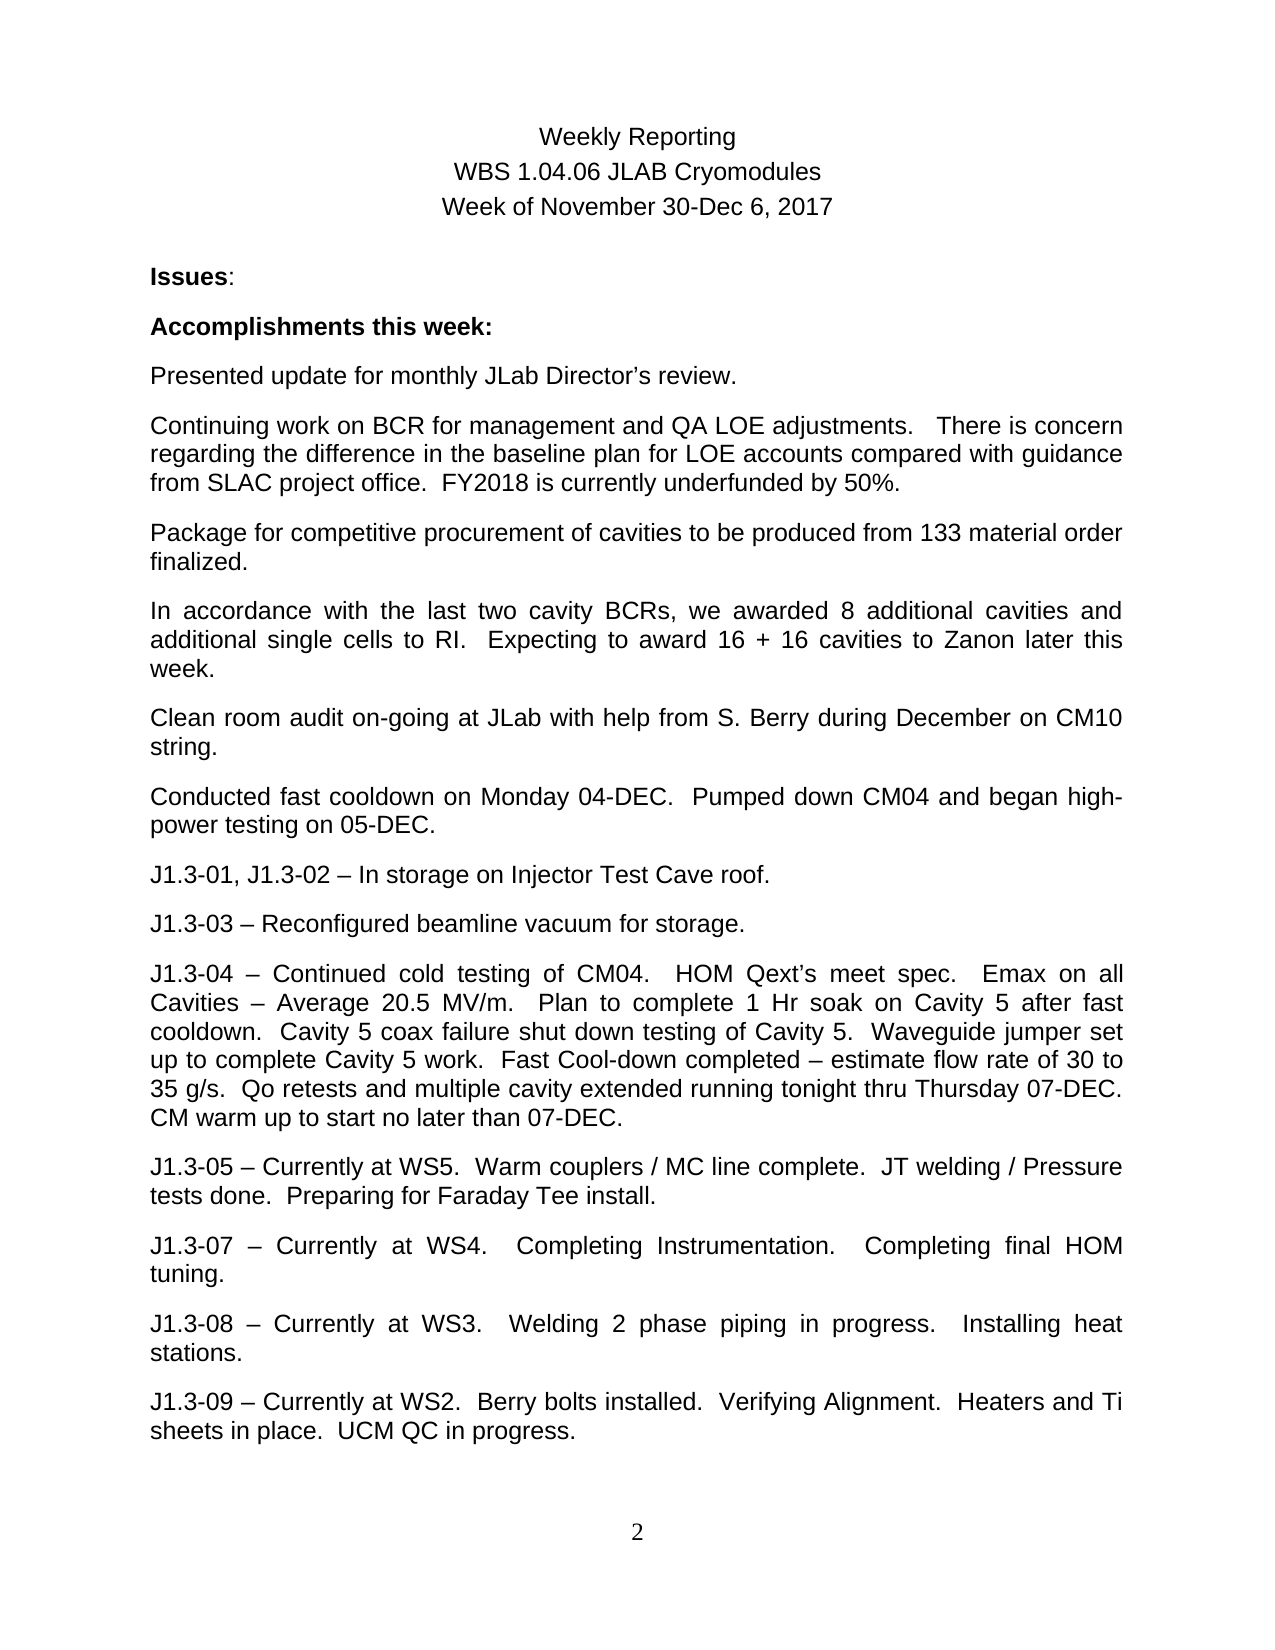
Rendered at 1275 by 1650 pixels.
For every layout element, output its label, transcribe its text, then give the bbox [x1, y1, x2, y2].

text WBS 1.04.06 JLAB Cryomodules [150, 157, 1125, 186]
text Week of November 30-Dec 6, 2017 [150, 192, 1125, 221]
text Continuing work on BCR for management and QA LOE adjustments. There is concern regarding the difference in the baseline plan for LOE accounts compared with guidance from SLAC project office. FY2018 is currently underfunded by 50%. [150, 411, 1125, 497]
text J1.3-04 – Continued cold testing of CM04. HOM Qext’s meet spec. Emax on all Cavities – Average 20.5 MV/m. Plan to complete 1 Hr soak on Cavity 5 after fast cooldown. Cavity 5 coax failure shut down testing of Cavity 5. Waveguide jumper set up to complete Cavity 5 work. Fast Cool-down completed – estimate flow rate of 30 to 35 g/s. Qo retests and multiple cavity extended running tonight thru Thursday 07-DEC. CM warm up to start no later than 07-DEC. [150, 959, 1125, 1131]
text J1.3-07 – Currently at WS4. Completing Instrumentation. Completing final HOM tuning. [150, 1231, 1125, 1288]
text Clean room audit on-going at JLab with help from S. Berry during December on CM10 string. [150, 703, 1125, 761]
text J1.3-08 – Currently at WS3. Welding 2 phase piping in progress. Installing heat stations. [150, 1309, 1125, 1366]
text Weekly Reporting [150, 122, 1125, 151]
text Package for competitive procurement of cavities to be produced from 133 material order finalized. [150, 518, 1125, 575]
text J1.3-09 – Currently at WS2. Berry bolts installed. Verifying Alignment. Heaters and Ti sheets in place. UCM QC in progress. [150, 1387, 1125, 1445]
text J1.3-01, J1.3-02 – In storage on Injector Test Cave roof. [150, 860, 1125, 888]
text J1.3-05 – Currently at WS5. Warm couplers / MC line complete. JT welding / Pressure tests done. Preparing for Faraday Tee install. [150, 1152, 1125, 1210]
text In accordance with the last two cavity BCRs, we awarded 8 additional cavities and additional single cells to RI. Expecting to award 16 + 16 cavities to Zanon later this week. [150, 596, 1125, 682]
text Presented update for monthly JLab Director’s review. [150, 361, 1125, 390]
text Issues: [150, 262, 1125, 291]
text Accomplishments this week: [150, 311, 1125, 340]
text Conducted fast cooldown on Monday 04-DEC. Pumped down CM04 and began high-power testing on 05-DEC. [150, 781, 1125, 839]
text J1.3-03 – Reconfigured beamline vacuum for storage. [150, 909, 1125, 938]
